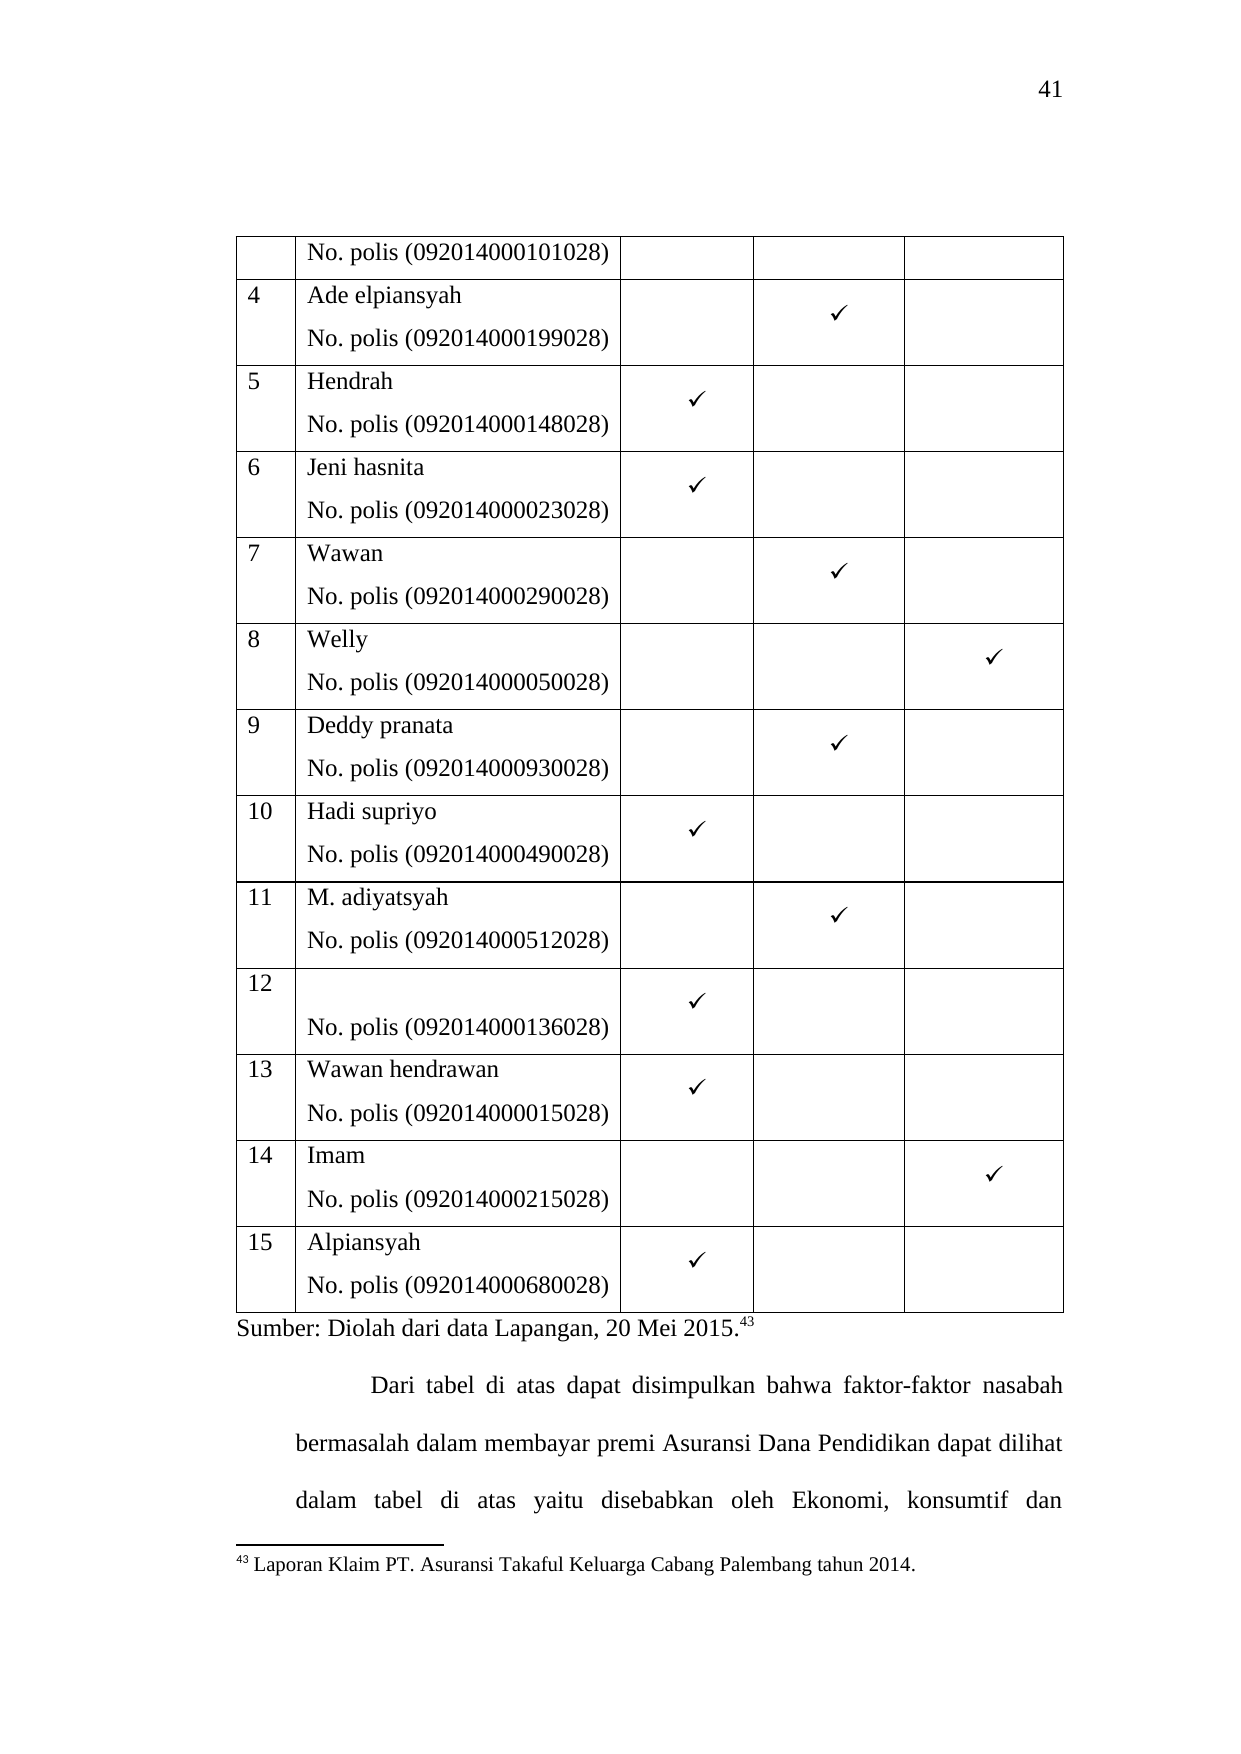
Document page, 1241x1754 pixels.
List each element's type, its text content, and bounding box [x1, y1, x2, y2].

table_cell Hendrah No. polis (092014000148028) [296, 366, 620, 451]
table_cell 5 [237, 366, 295, 451]
table_cell [905, 883, 1063, 967]
table_cell Imam No. polis (092014000215028) [296, 1141, 620, 1226]
table_cell 6 [237, 452, 295, 537]
table_cell [905, 796, 1063, 881]
table_cell [621, 1055, 753, 1139]
table_cell [754, 1227, 904, 1312]
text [295, 1370, 1063, 1514]
table_cell [621, 237, 753, 279]
table_cell [621, 883, 753, 967]
table_cell [754, 969, 904, 1053]
table_cell [905, 280, 1063, 365]
table_cell [754, 1055, 904, 1139]
table_cell [754, 796, 904, 881]
table_cell 11 [237, 883, 295, 967]
table_cell 12 [237, 969, 295, 1053]
table_cell [621, 366, 753, 451]
table_cell [905, 1227, 1063, 1312]
table_cell [754, 1141, 904, 1226]
table_cell [754, 237, 904, 279]
table_cell [754, 366, 904, 451]
table_cell [621, 1141, 753, 1226]
table_cell No. polis (092014000136028) [296, 969, 620, 1053]
table_cell [905, 624, 1063, 709]
table_cell [754, 883, 904, 967]
table_cell Alpiansyah No. polis (092014000680028) [296, 1227, 620, 1312]
table_cell Hadi supriyo No. polis (092014000490028) [296, 796, 620, 881]
table_cell [905, 366, 1063, 451]
text Sumber: Diolah dari data Lapangan, 20 Mei 2015. [236, 1313, 1063, 1341]
table_cell 3 [237, 237, 295, 279]
table_cell Deddy pranata No. polis (092014000930028) [296, 710, 620, 795]
table_cell [754, 280, 904, 365]
table_cell 10 [237, 796, 295, 881]
table_cell [905, 237, 1063, 279]
table_cell Jeni hasnita No. polis (092014000023028) [296, 452, 620, 537]
table_cell [754, 452, 904, 537]
table_cell 7 [237, 538, 295, 623]
table_cell [621, 452, 753, 537]
table_cell 14 [237, 1141, 295, 1226]
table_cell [296, 237, 620, 279]
table_cell [621, 796, 753, 881]
table_cell [905, 969, 1063, 1053]
table_cell [621, 538, 753, 623]
table_cell 9 [237, 710, 295, 795]
table_cell [621, 969, 753, 1053]
table_cell 4 [237, 280, 295, 365]
table_cell [754, 624, 904, 709]
table_cell [754, 710, 904, 795]
table_cell Wawan No. polis (092014000290028) [296, 538, 620, 623]
table_cell [754, 538, 904, 623]
table_cell [905, 1055, 1063, 1139]
table_cell [905, 1141, 1063, 1226]
table_cell Wawan hendrawan No. polis (092014000015028) [296, 1055, 620, 1139]
table_cell M. adiyatsyah No. polis (092014000512028) [296, 883, 620, 967]
table_cell Welly No. polis (092014000050028) [296, 624, 620, 709]
table_cell [621, 1227, 753, 1312]
table_cell 15 [237, 1227, 295, 1312]
table_cell [621, 624, 753, 709]
table_cell [905, 452, 1063, 537]
table_cell 13 [237, 1055, 295, 1139]
table_cell [621, 280, 753, 365]
table_cell [905, 710, 1063, 795]
table_cell 8 [237, 624, 295, 709]
table_cell [621, 710, 753, 795]
table_cell [905, 538, 1063, 623]
table_cell Ade elpiansyah No. polis (092014000199028) [296, 280, 620, 365]
